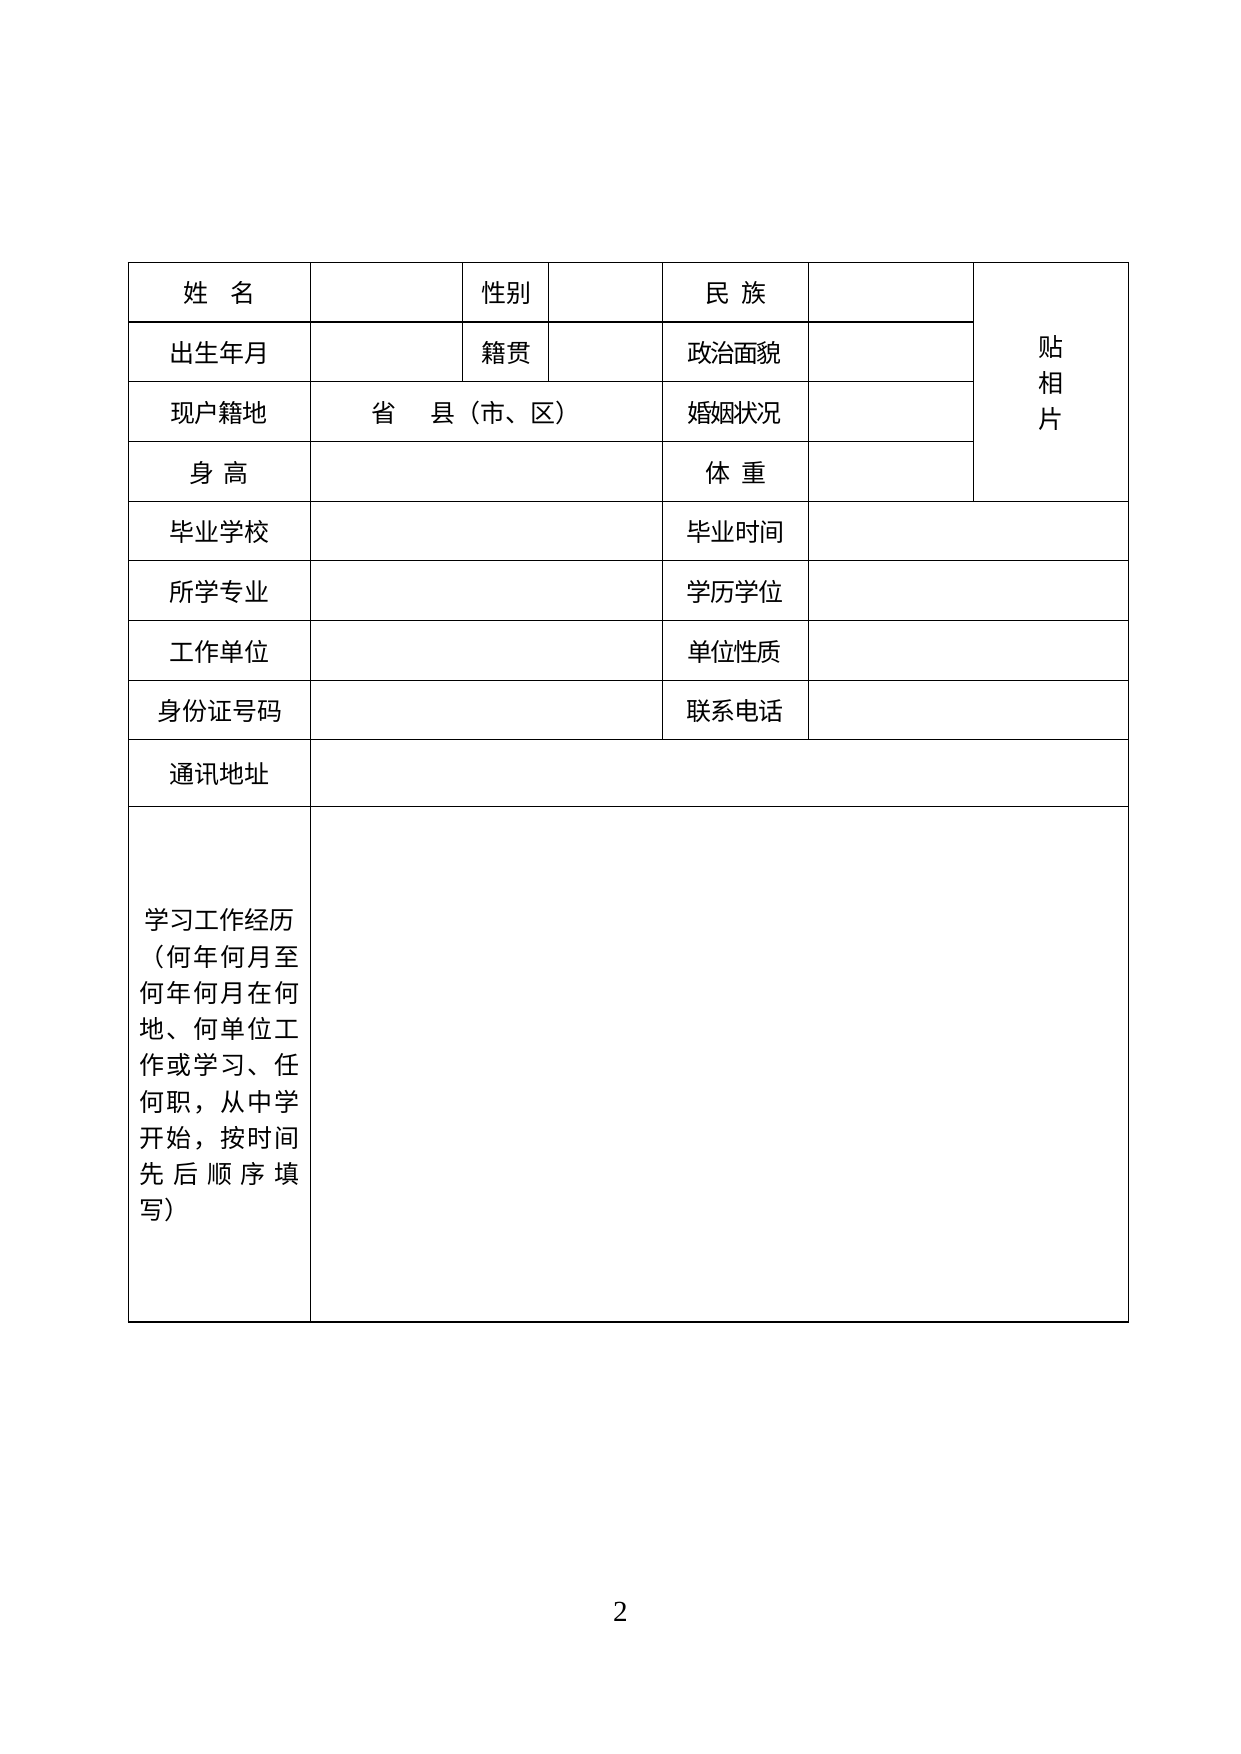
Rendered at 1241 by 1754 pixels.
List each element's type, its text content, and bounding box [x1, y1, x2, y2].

table_cell [311, 681, 662, 739]
table_cell 现户籍地 [129, 382, 310, 441]
table_cell [311, 740, 1128, 806]
table_cell 单位性质 [663, 621, 808, 679]
table_header [809, 263, 973, 321]
table_cell 通讯地址 [129, 740, 310, 806]
table_cell 所学专业 [129, 561, 310, 620]
table_cell 毕业学校 [129, 502, 310, 560]
table_cell 政治面貌 [663, 323, 808, 381]
table_cell [809, 621, 1128, 679]
table_cell [311, 621, 662, 679]
table_cell 籍贯 [463, 323, 548, 381]
table_header [311, 263, 462, 321]
table_cell [809, 502, 1128, 560]
table_cell [311, 807, 1128, 1321]
table_cell [809, 382, 973, 441]
table_cell 工作单位 [129, 621, 310, 679]
table_cell [311, 323, 462, 381]
table_cell [809, 323, 973, 381]
table_cell 毕业时间 [663, 502, 808, 560]
table_header 性别 [463, 263, 548, 321]
table_cell [311, 442, 662, 501]
table_cell 身 高 [129, 442, 310, 501]
table_cell [311, 502, 662, 560]
table_cell 婚姻状况 [663, 382, 808, 441]
table_cell 学习工作经历 （何年何月至何年何月在何地、何单位工作或学习、任何职，从中学开始，按时间先后顺序填写） [129, 807, 310, 1321]
table_cell 学历学位 [663, 561, 808, 620]
table_cell 身份证号码 [129, 681, 310, 739]
table_cell [809, 561, 1128, 620]
table_cell [311, 561, 662, 620]
table_cell 体 重 [663, 442, 808, 501]
table_cell 出生年月 [129, 323, 310, 381]
table_header 民 族 [663, 263, 808, 321]
table_header 姓 名 [129, 263, 310, 321]
table_cell [809, 681, 1128, 739]
table_cell [549, 323, 662, 381]
table_cell 联系电话 [663, 681, 808, 739]
table_header [549, 263, 662, 321]
table_header 贴 相 片 [974, 263, 1128, 501]
table_cell 省 县（市、区） [311, 382, 662, 441]
table_cell [809, 442, 973, 501]
